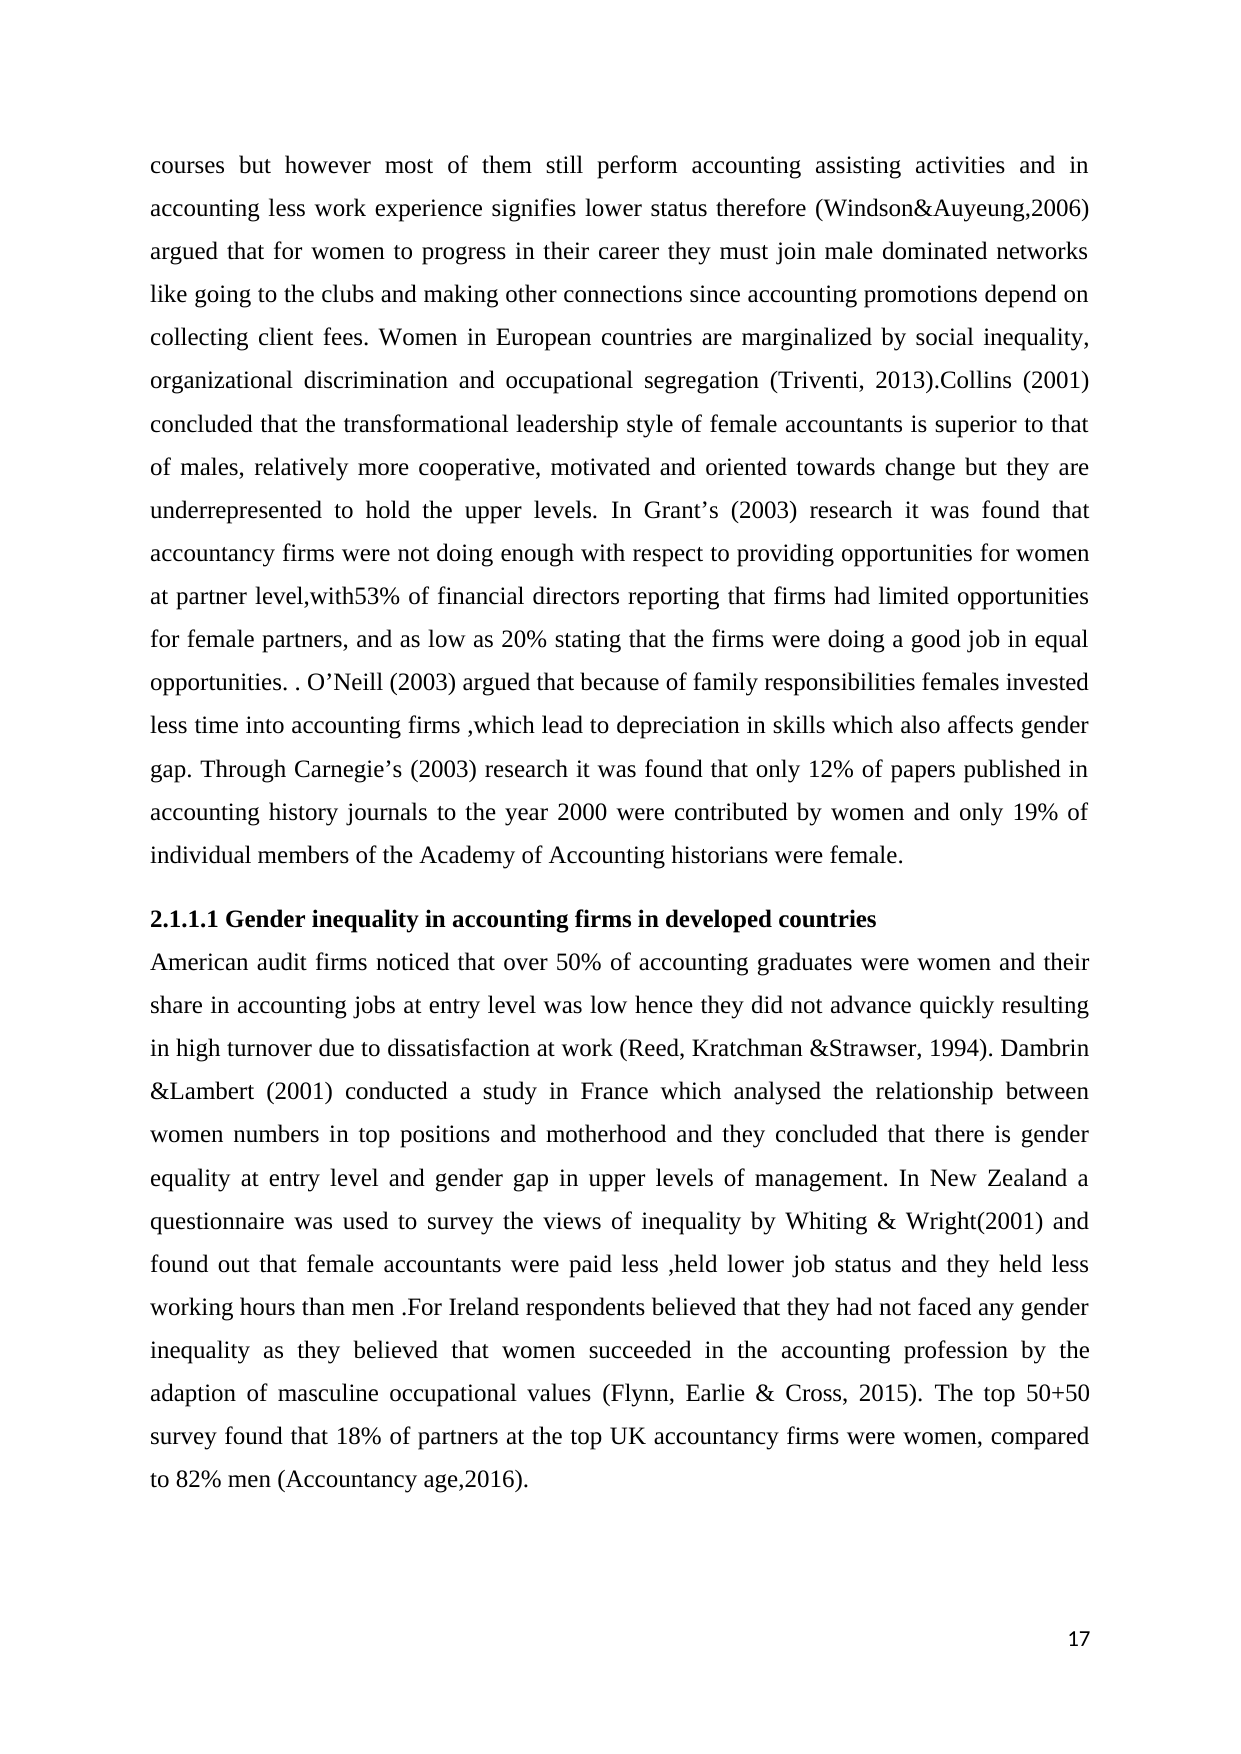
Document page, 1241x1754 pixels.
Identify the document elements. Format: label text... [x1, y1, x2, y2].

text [150, 150, 1090, 869]
text American audit firms noticed that over 50% of accounting graduates were women and their share in accounting jobs at entry level was low hence they did not advance quickly resulting in high turnover due to dissatisfaction at work (Reed, Kratchman &Strawser, 1994). Dambrin &Lambert (2001) conducted a study in France which analysed the relationship between women numbers in top positions and motherhood and they concluded that there is gender equality at entry level and gender gap in upper levels of management. In New Zealand a questionnaire was used to survey the views of inequality by Whiting & Wright(2001) and found out that female accountants were paid less ,held lower job status and they held less working hours than men .For Ireland respondents believed that they had not faced any gender inequality as they believed that women succeeded in the accounting profession by the adaption of masculine occupational values (Flynn, Earlie & Cross, 2015). The top 50+50 survey found that 18% of partners at the top UK accountancy firms were women, compared to 82% men (Accountancy age,2016). [150, 947, 1090, 1493]
text 2.1.1.1 Gender inequality in accounting firms in developed countries [150, 904, 1090, 933]
